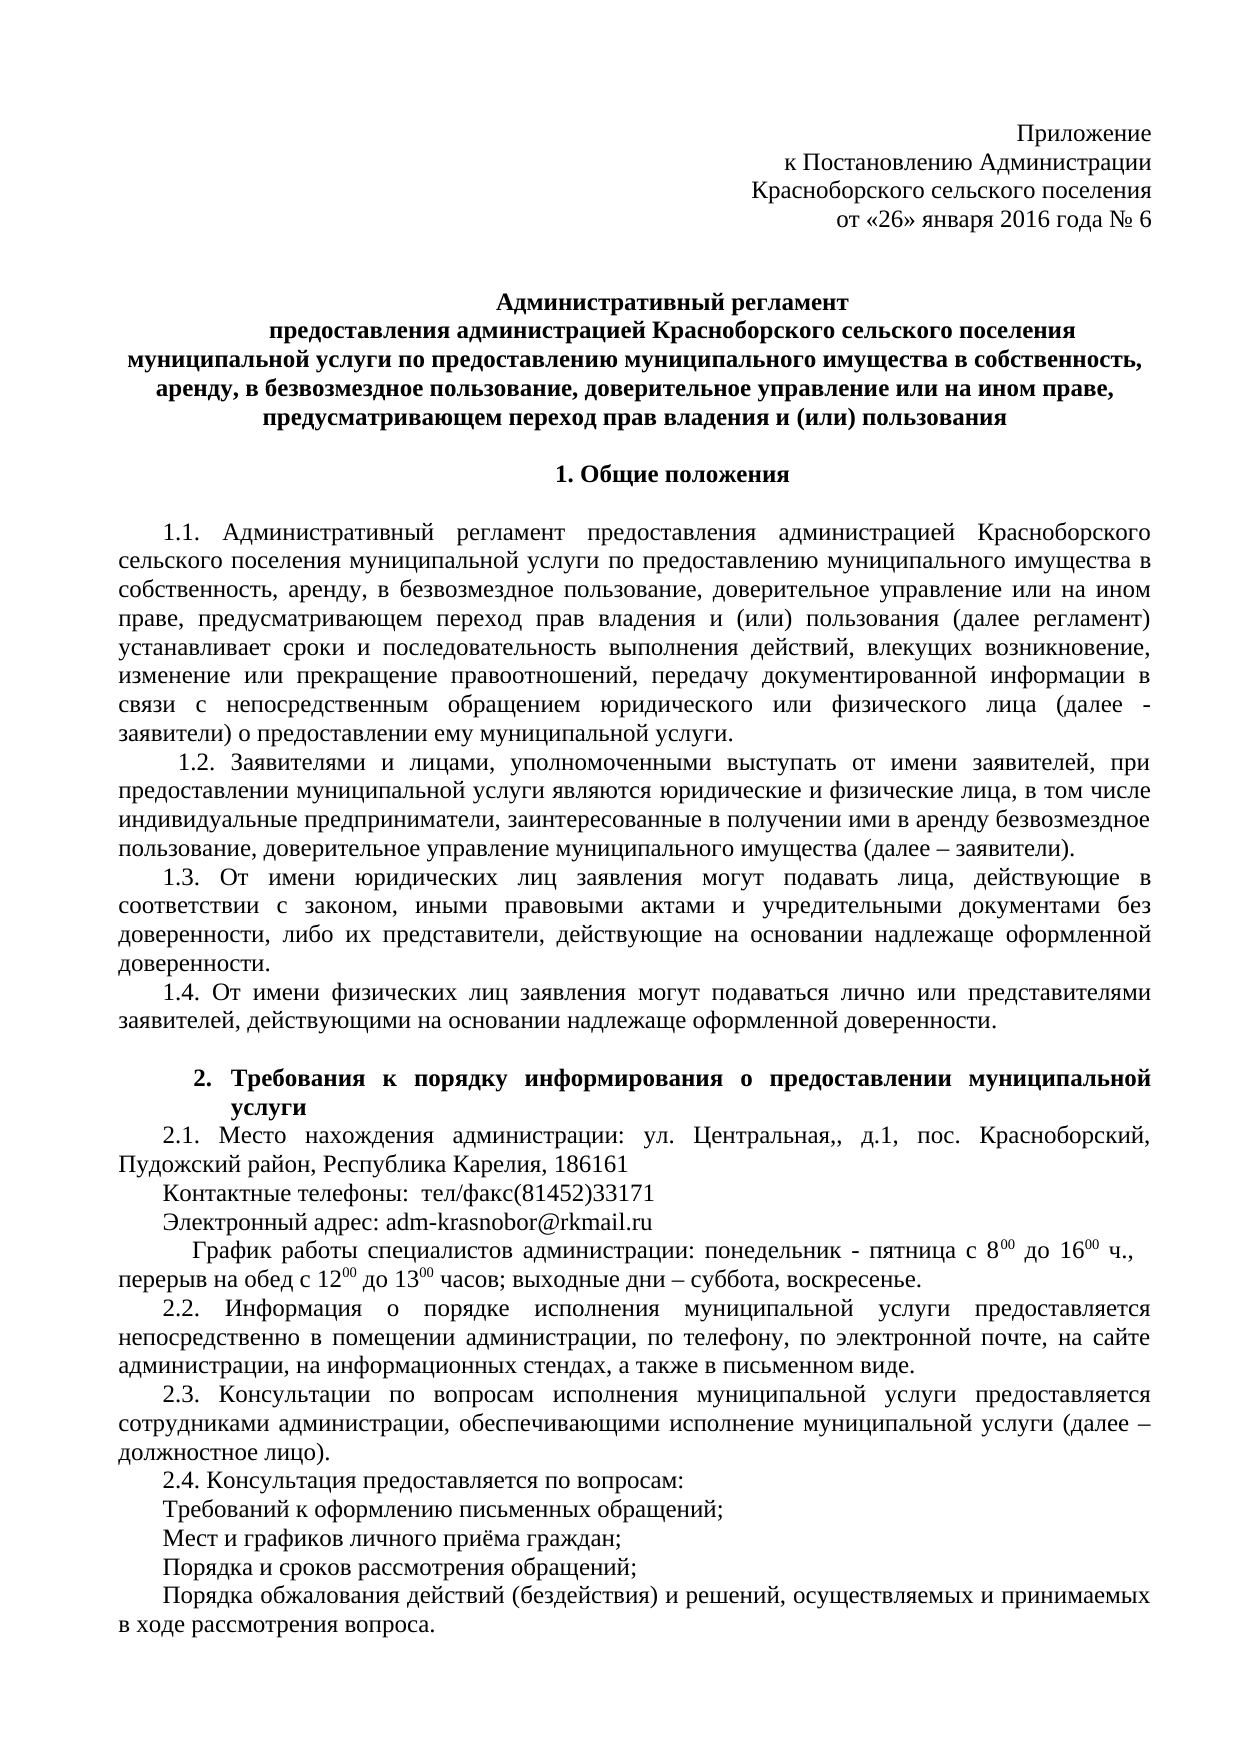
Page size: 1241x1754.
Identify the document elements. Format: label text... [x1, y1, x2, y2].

text Порядка и сроков рассмотрения обращений; [118, 1552, 1152, 1581]
text предоставления администрацией Красноборского сельского поселения муниципальной услуги по предоставлению муниципального имущества в собственность, аренду, в безвозмездное пользование, доверительное управление или на ином праве, предусматривающем переход прав владения и (или) пользования [118, 316, 1152, 431]
text Красноборского сельского поселения [502, 176, 1152, 204]
text от «26» января 2016 года № 6 [502, 204, 1152, 233]
text Мест и графиков личного приёма граждан; [118, 1523, 1152, 1552]
text Административный регламент [118, 287, 1152, 316]
text Порядка обжалования действий (бездействия) и решений, осуществляемых и принимаемых в ходе рассмотрения вопроса. [118, 1581, 1152, 1638]
text 2.4. Консультация предоставляется по вопросам: [118, 1466, 1152, 1494]
text 2.1. Место нахождения администрации: ул. Центральная,, д.1, пос. Красноборский, Пудожский район, Республика Карелия, 186161 [118, 1121, 1152, 1178]
text 1.4. От имени физических лиц заявления могут подаваться лично или представителями заявителей, действующими на основании надлежаще оформленной доверенности. [118, 977, 1152, 1034]
text Приложение [561, 118, 1152, 147]
text Требований к оформлению письменных обращений; [118, 1494, 1152, 1523]
text Электронный адрес: adm-krasnobor@rkmail.ru [118, 1207, 1152, 1236]
text 2.3. Консультации по вопросам исполнения муниципальной услуги предоставляется сотрудниками администрации, обеспечивающими исполнение муниципальной услуги (далее – должностное лицо). [118, 1379, 1152, 1466]
text к Постановлению Администрации [502, 147, 1152, 176]
text Контактные телефоны: тел/факс(81452)33171 [118, 1178, 1152, 1207]
text 1. Общие положения [118, 459, 1152, 488]
text 1.2. Заявителями и лицами, уполномоченными выступать от имени заявителей, при предоставлении муниципальной услуги являются юридические и физические лица, в том числе индивидуальные предприниматели, заинтересованные в получении ими в аренду безвозмездное пользование, доверительное управление муниципального имущества (далее – заявители). [118, 747, 1152, 862]
list Требования к порядку информирования о предоставлении муниципальной услуги [193, 1063, 1152, 1121]
text 1.3. От имени юридических лиц заявления могут подавать лица, действующие в соответствии с законом, иными правовыми актами и учредительными документами без доверенности, либо их представители, действующие на основании надлежаще оформленной доверенности. [118, 862, 1152, 977]
text 2.2. Информация о порядке исполнения муниципальной услуги предоставляется непосредственно в помещении администрации, по телефону, по электронной почте, на сайте администрации, на информационных стендах, а также в письменном виде. [118, 1293, 1152, 1379]
text График работы специалистов администрации: понедельник - пятница с 800 до 1600 ч., перерыв на обед с 1200 до 1300 часов; выходные дни – суббота, воскресенье. [118, 1236, 1134, 1293]
text 1.1. Административный регламент предоставления администрацией Красноборского сельского поселения муниципальной услуги по предоставлению муниципального имущества в собственность, аренду, в безвозмездное пользование, доверительное управление или на ином праве, предусматривающем переход прав владения и (или) пользования (далее регламент) устанавливает сроки и последовательность выполнения действий, влекущих возникновение, изменение или прекращение правоотношений, передачу документированной информации в связи с непосредственным обращением юридического или физического лица (далее - заявители) о предоставлении ему муниципальной услуги. [118, 517, 1152, 747]
